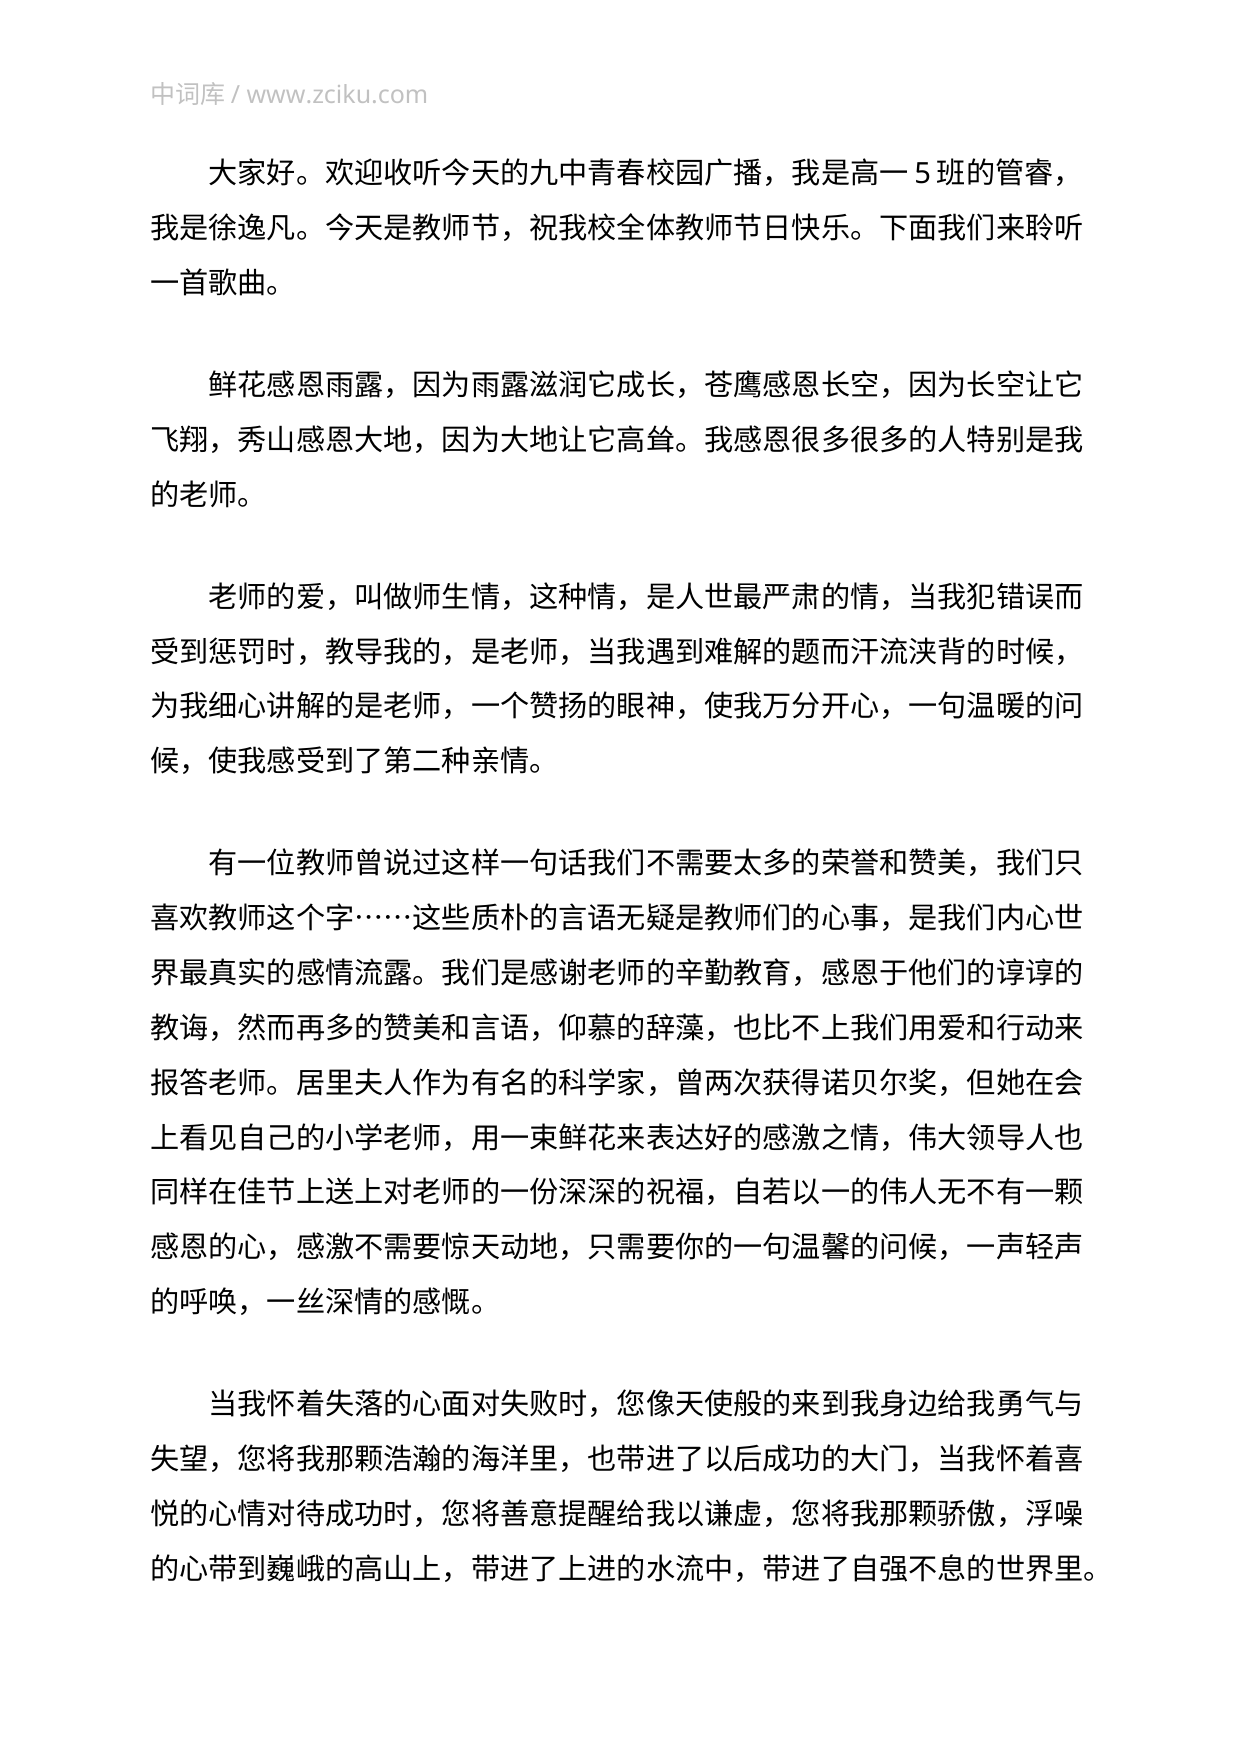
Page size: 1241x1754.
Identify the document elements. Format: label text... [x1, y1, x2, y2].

text 老师的爱，叫做师生情，这种情，是人世最严肃的情，当我犯错误而受到惩罚时，教导我的，是老师，当我遇到难解的题而汗流浃背的时候，为我细心讲解的是老师，一个赞扬的眼神，使我万分开心，一句温暖的问候，使我感受到了第二种亲情。 [150, 573, 1090, 780]
text 大家好。欢迎收听今天的九中青春校园广播，我是高一5班的管睿，我是徐逸凡。今天是教师节，祝我校全体教师节日快乐。下面我们来聆听一首歌曲。 [150, 150, 1090, 302]
text 鲜花感恩雨露，因为雨露滋润它成长，苍鹰感恩长空，因为长空让它飞翔，秀山感恩大地，因为大地让它高耸。我感恩很多很多的人特别是我的老师。 [150, 362, 1090, 514]
text 当我怀着失落的心面对失败时，您像天使般的来到我身边给我勇气与失望，您将我那颗浩瀚的海洋里，也带进了以后成功的大门，当我怀着喜悦的心情对待成功时，您将善意提醒给我以谦虚，您将我那颗骄傲，浮噪的心带到巍峨的高山上，带进了上进的水流中，带进了自强不息的世界里。 [150, 1381, 1090, 1588]
text 有一位教师曾说过这样一句话我们不需要太多的荣誉和赞美，我们只喜欢教师这个字……这些质朴的言语无疑是教师们的心事，是我们内心世界最真实的感情流露。我们是感谢老师的辛勤教育，感恩于他们的谆谆的教诲，然而再多的赞美和言语，仰慕的辞藻，也比不上我们用爱和行动来报答老师。居里夫人作为有名的科学家，曾两次获得诺贝尔奖，但她在会上看见自己的小学老师，用一束鲜花来表达好的感激之情，伟大领导人也同样在佳节上送上对老师的一份深深的祝福，自若以一的伟人无不有一颗感恩的心，感激不需要惊天动地，只需要你的一句温馨的问候，一声轻声的呼唤，一丝深情的感慨。 [150, 840, 1090, 1321]
